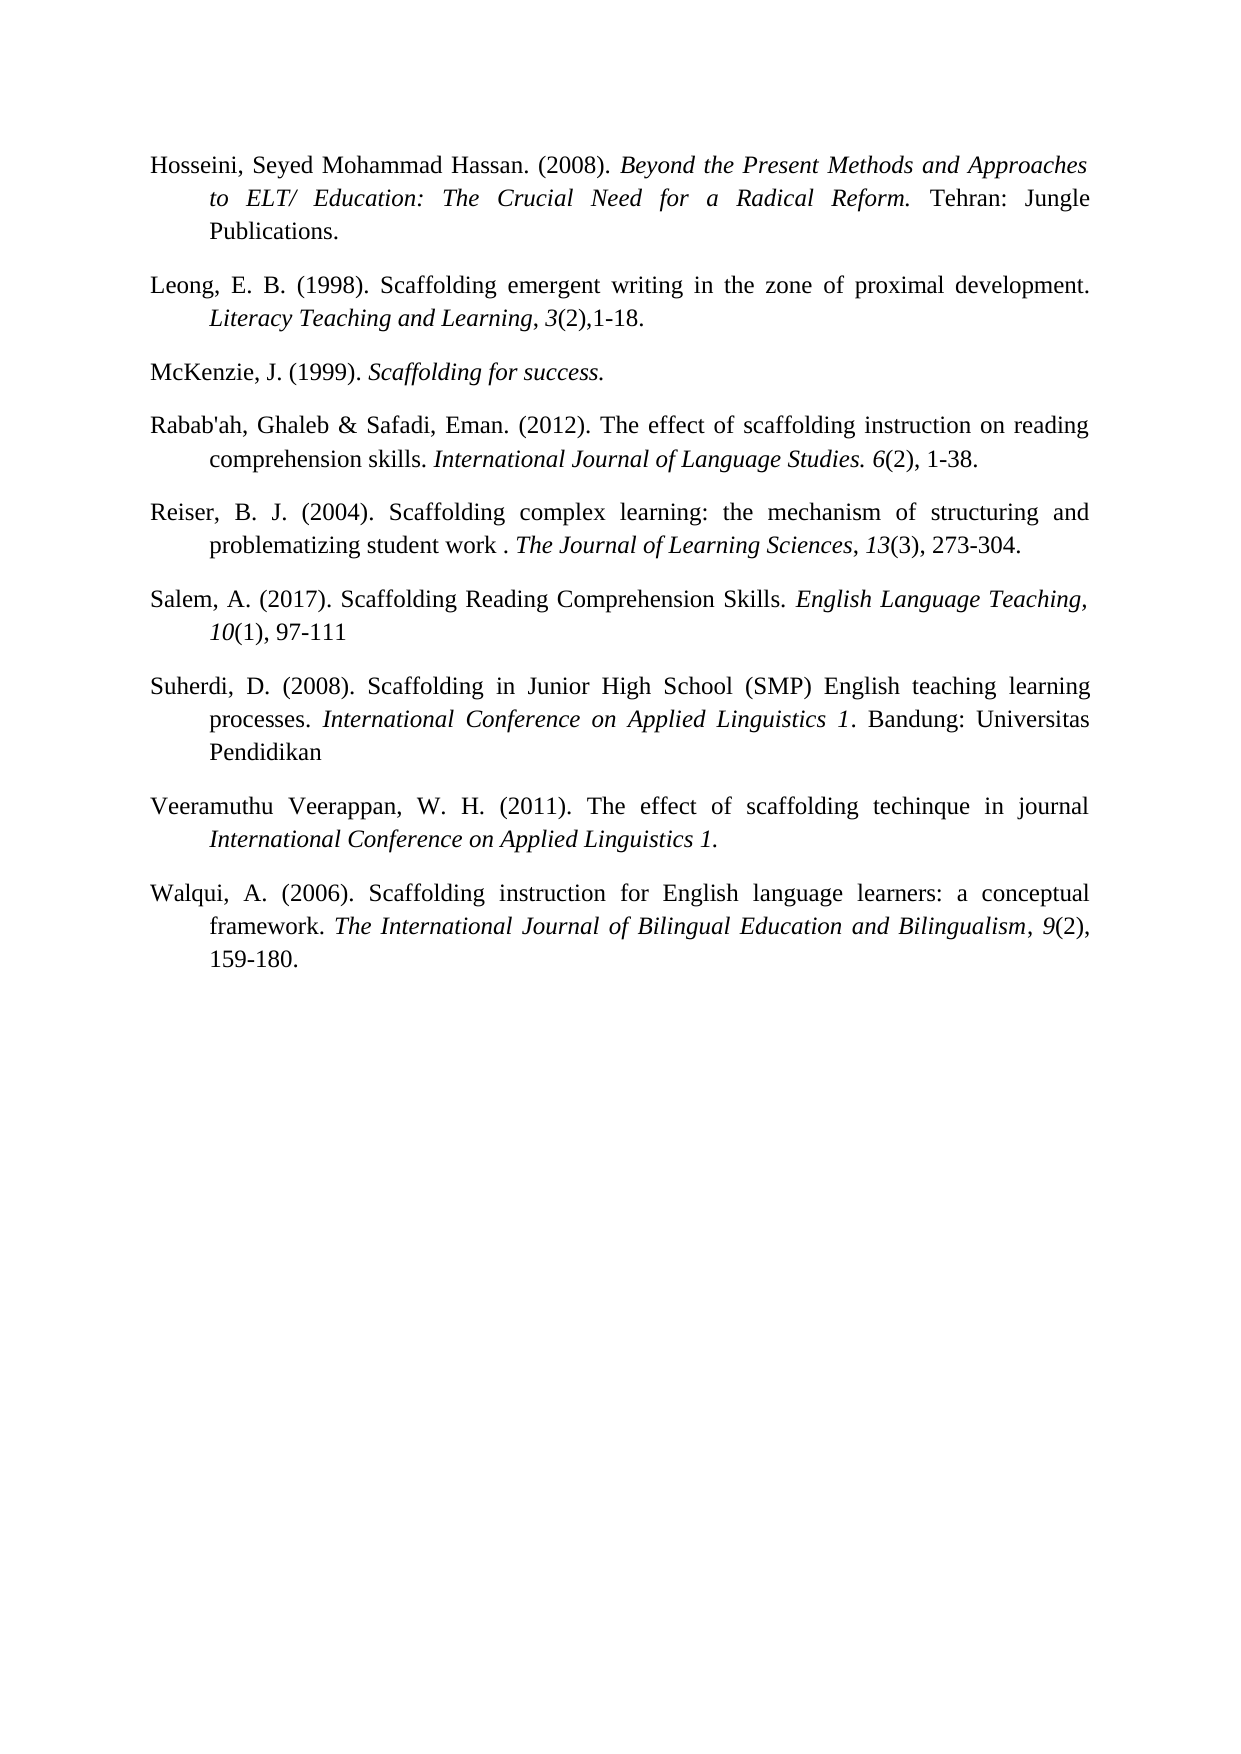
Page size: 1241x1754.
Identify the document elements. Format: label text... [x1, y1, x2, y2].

text Reiser, B. J. (2004). Scaffolding complex learning: the mechanism of structuring and problematizing student work . The Journal of Learning Sciences, 13(3), 273-304. [150, 497, 1090, 559]
text Veeramuthu Veerappan, W. H. (2011). The effect of scaffolding techinque in journal International Conference on Applied Linguistics 1. [150, 791, 1090, 853]
text Suherdi, D. (2008). Scaffolding in Junior High School (SMP) English teaching learning processes. International Conference on Applied Linguistics 1. Bandung: Universitas Pendidikan [150, 671, 1090, 766]
text Salem, A. (2017). Scaffolding Reading Comprehension Skills. English Language Teaching, 10(1), 97-111 [150, 584, 1090, 646]
text Leong, E. B. (1998). Scaffolding emergent writing in the zone of proximal development. Literacy Teaching and Learning, 3(2),1-18. [150, 270, 1090, 332]
text Hosseini, Seyed Mohammad Hassan. (2008). Beyond the Present Methods and Approaches to ELT/ Education: The Crucial Need for a Radical Reform. Tehran: Jungle Publications. [150, 150, 1090, 245]
text Walqui, A. (2006). Scaffolding instruction for English language learners: a conceptual framework. The International Journal of Bilingual Education and Bilingualism, 9(2), 159-180. [150, 878, 1090, 973]
text Rabab'ah, Ghaleb & Safadi, Eman. (2012). The effect of scaffolding instruction on reading comprehension skills. International Journal of Language Studies. 6(2), 1-38. [150, 411, 1090, 472]
text McKenzie, J. (1999). Scaffolding for success. [150, 357, 1090, 386]
